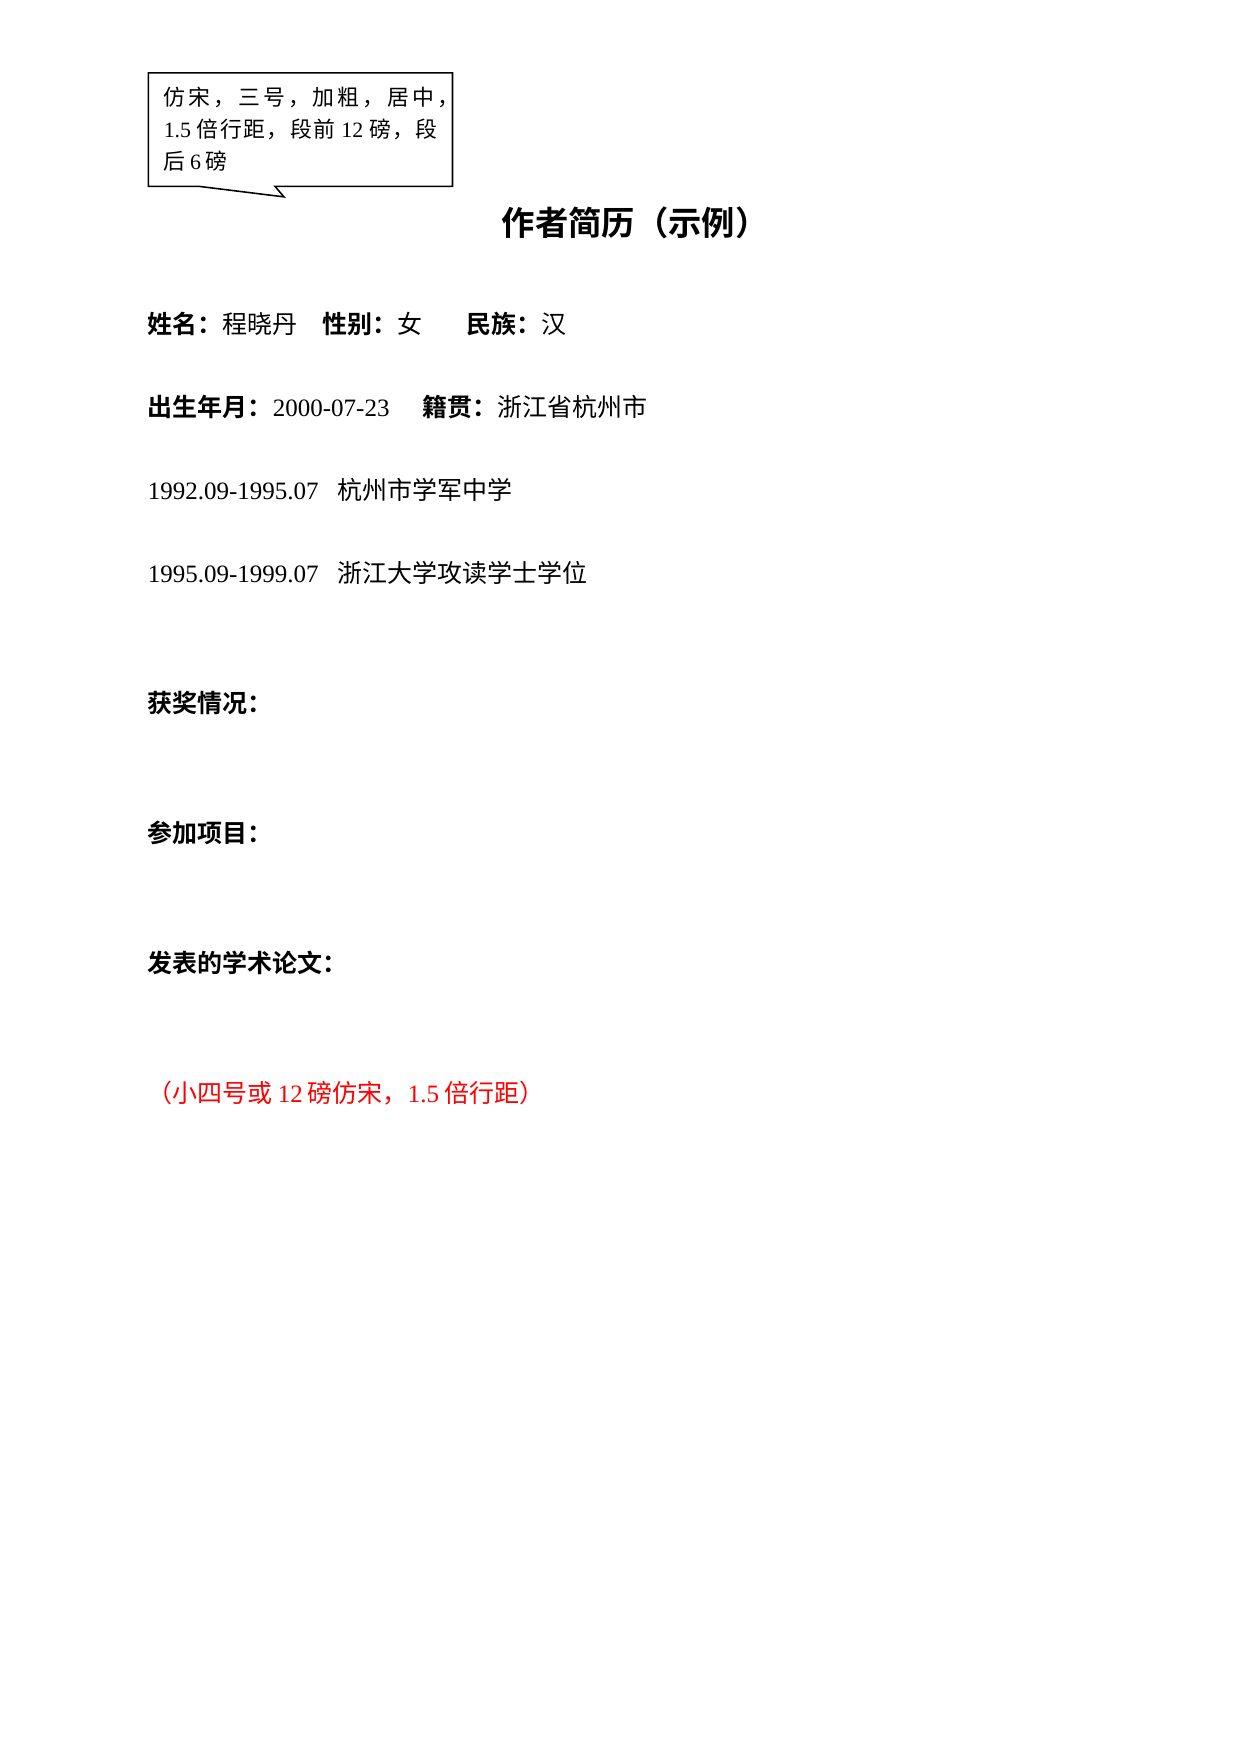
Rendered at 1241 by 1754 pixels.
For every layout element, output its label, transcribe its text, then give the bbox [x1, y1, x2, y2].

text 1992.09-1995.07 杭州市学军中学 [148, 456, 1122, 521]
subtitle 作者简历（示例） [148, 188, 1122, 253]
text 姓名：程晓丹 性别：女 民族：汉 [148, 290, 1122, 355]
text 出生年月：2000-07-23 籍贯：浙江省杭州市 [148, 373, 1122, 438]
text 发表的学术论文： [148, 929, 1122, 994]
text 1995.09-1999.07 浙江大学攻读学士学位 [148, 539, 1122, 604]
text （小四号或12磅仿宋，1.5倍行距） [148, 1059, 1122, 1124]
text 参加项目： [148, 799, 1122, 864]
text 获奖情况： [148, 669, 1122, 734]
